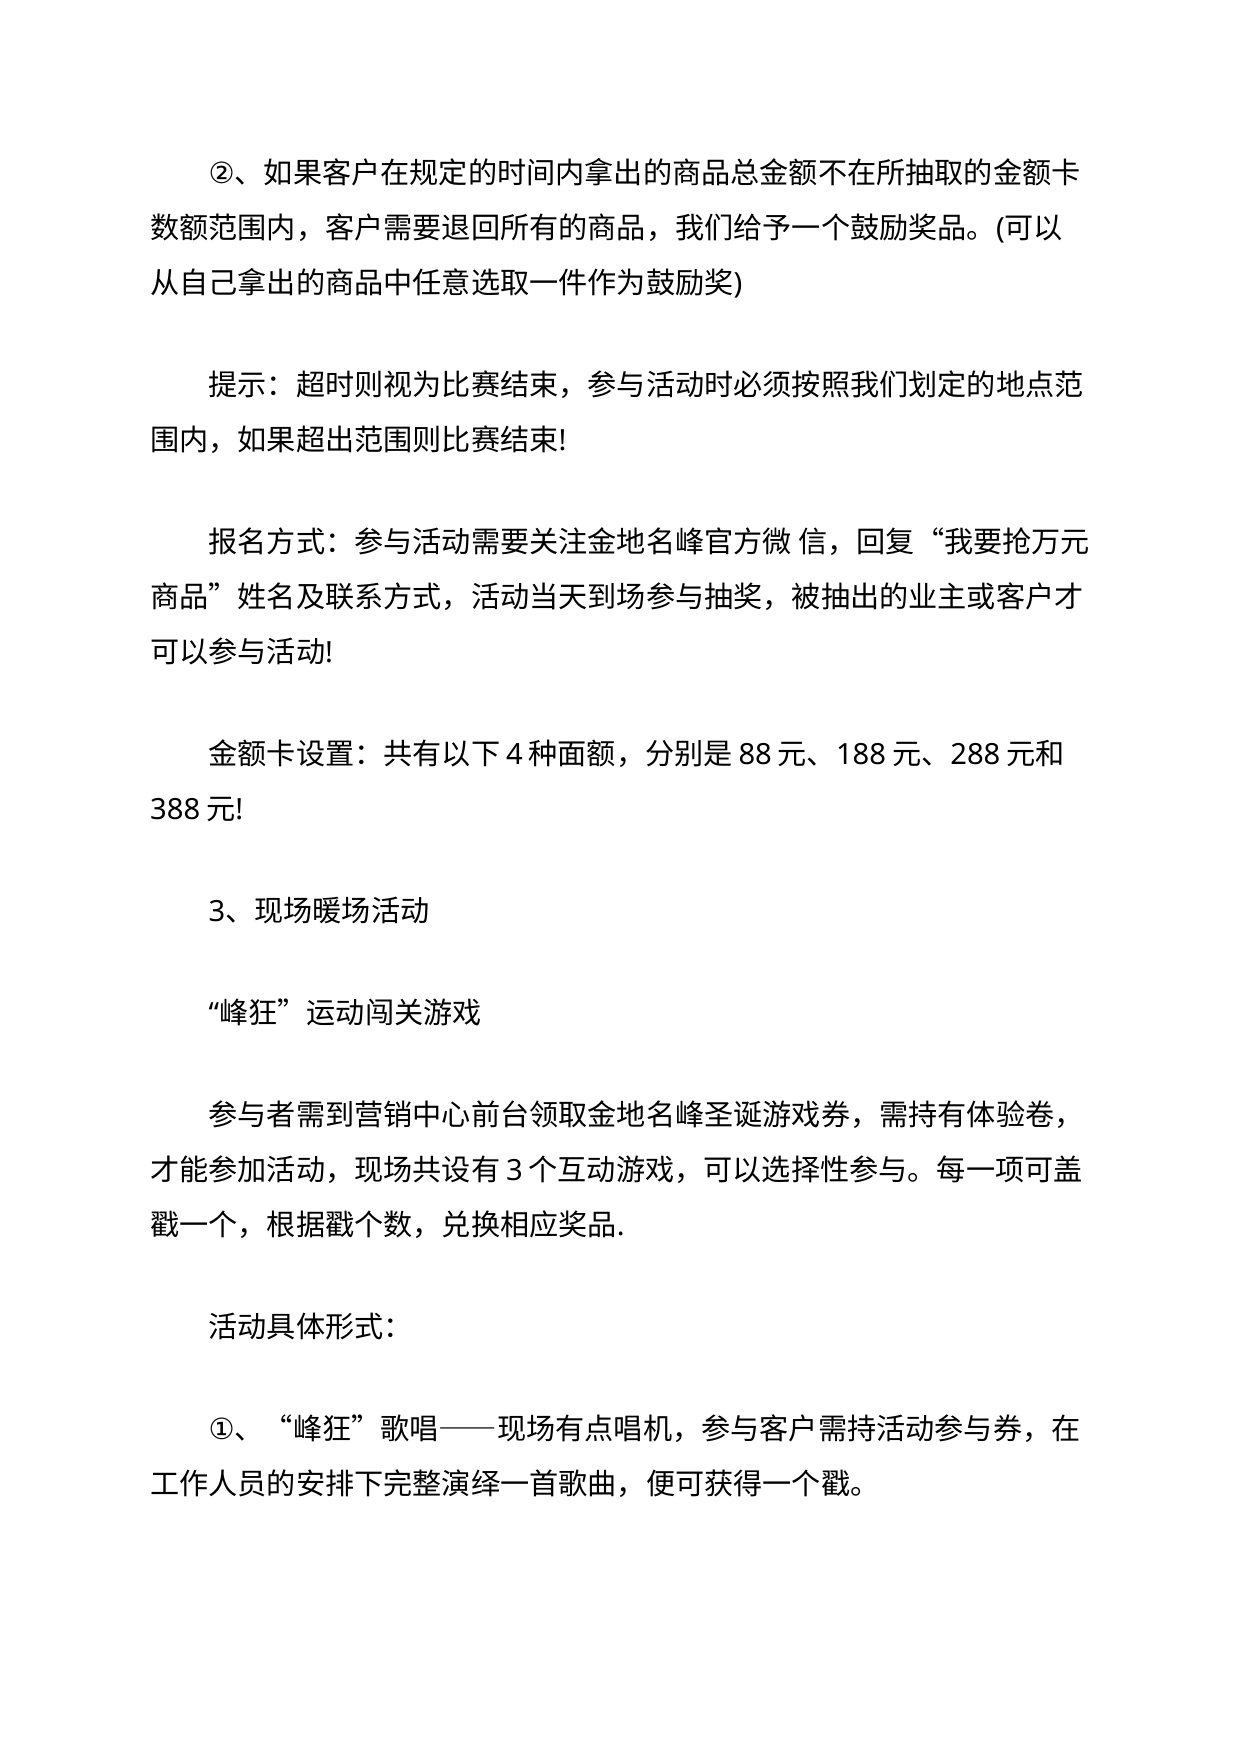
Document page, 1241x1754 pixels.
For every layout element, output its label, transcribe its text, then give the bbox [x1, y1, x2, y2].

text 提示：超时则视为比赛结束，参与活动时必须按照我们划定的地点范围内，如果超出范围则比赛结束! [150, 362, 1090, 459]
text 报名方式：参与活动需要关注金地名峰官方微 信，回复“我要抢万元商品”姓名及联系方式，活动当天到场参与抽奖，被抽出的业主或客户才可以参与活动! [150, 519, 1090, 671]
text ②、如果客户在规定的时间内拿出的商品总金额不在所抽取的金额卡数额范围内，客户需要退回所有的商品，我们给予一个鼓励奖品。(可以从自己拿出的商品中任意选取一件作为鼓励奖) [150, 150, 1090, 302]
text “峰狂”运动闯关游戏 [150, 989, 1090, 1032]
text 3、现场暖场活动 [150, 888, 1090, 930]
text ①、“峰狂”歌唱——现场有点唱机，参与客户需持活动参与券，在工作人员的安排下完整演绎一首歌曲，便可获得一个戳。 [150, 1405, 1090, 1502]
text 参与者需到营销中心前台领取金地名峰圣诞游戏券，需持有体验卷，才能参加活动，现场共设有3个互动游戏，可以选择性参与。每一项可盖戳一个，根据戳个数，兑换相应奖品. [150, 1092, 1090, 1244]
text 活动具体形式： [150, 1303, 1090, 1346]
text 金额卡设置：共有以下4种面额，分别是88元、188元、288元和388元! [150, 731, 1090, 828]
